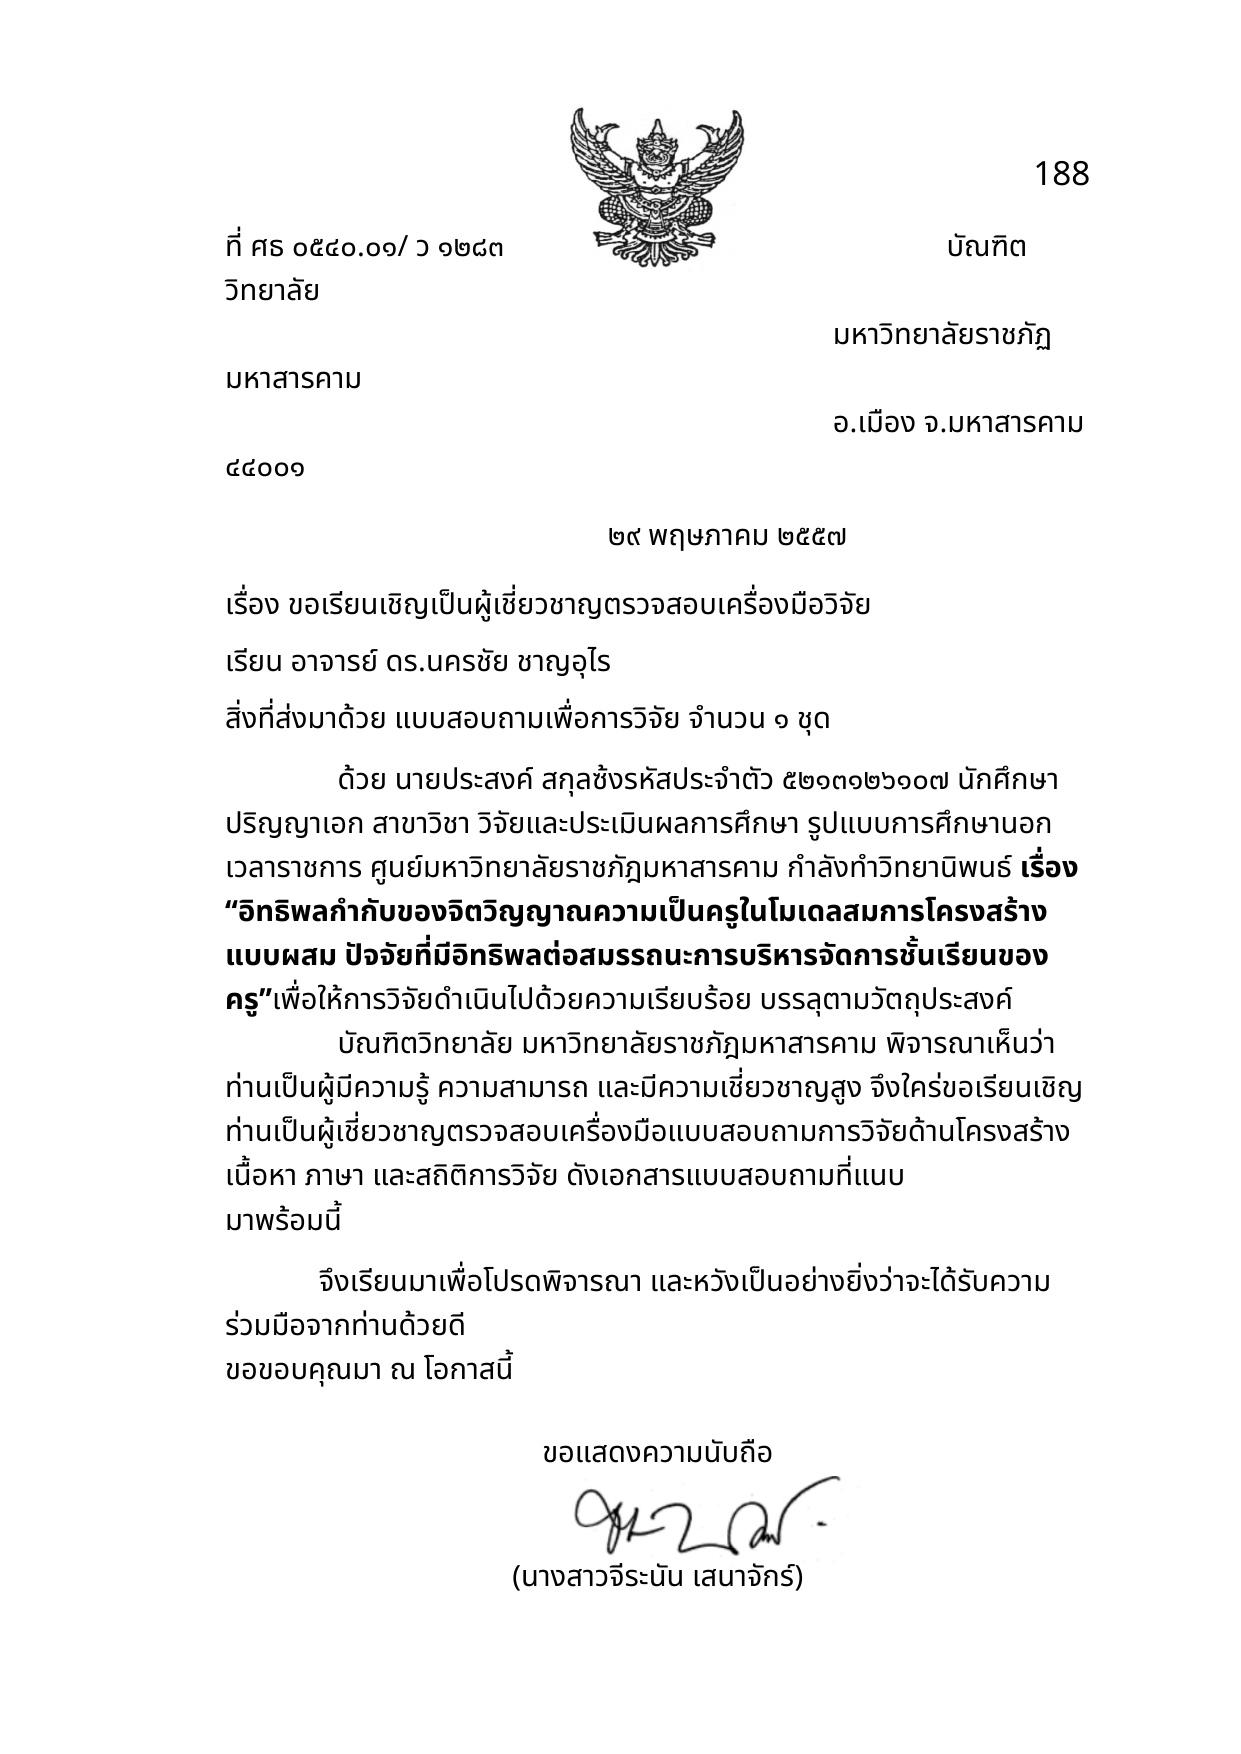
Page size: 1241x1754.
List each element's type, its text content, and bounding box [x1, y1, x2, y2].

subtitle สิ่งที่ส่งมาด้วย แบบสอบถามเพื่อการวิจัย จำนวน ๑ ชุด [225, 697, 1090, 741]
picture [563, 1476, 864, 1555]
text มหาวิทยาลัยราชภัฏมหาสารคาม [225, 313, 1090, 401]
text ขอขอบคุณมา ณ โอกาสนี้ [225, 1348, 1090, 1392]
text บัณฑิตวิทยาลัย มหาวิทยาลัยราชภัฎมหาสารคาม พิจารณาเห็นว่าท่านเป็นผู้มีความรู้ ความสามารถ และมีความเชี่ยวชาญสูง จึงใคร่ขอเรียนเชิญท่านเป็นผู้เชี่ยวชาญตรวจสอบเครื่องมือแบบสอบถามการวิจัยด้านโครงสร้างเนื้อหา ภาษา และสถิติการวิจัย ดังเอกสารแบบสอบถามที่แนบ [225, 1023, 1090, 1199]
text เรื่อง ขอเรียนเชิญเป็นผู้เชี่ยวชาญตรวจสอบเครื่องมือวิจัย [225, 584, 1090, 628]
subtitle เรียน อาจารย์ ดร.นครชัย ชาญอุไร [225, 640, 1090, 685]
text ที่ ศธ ๐๕๔๐.๐๑/ ว ๑๒๘๓ บัณฑิตวิทยาลัย [225, 225, 1090, 313]
text ด้วย นายประสงค์ สกุลซ้งรหัสประจำตัว ๕๒๑๓๑๒๖๑๐๗ นักศึกษาปริญญาเอก สาขาวิชา วิจัยและประเมินผลการศึกษา รูปแบบการศึกษานอกเวลาราชการ ศูนย์มหาวิทยาลัยราชภัฎมหาสารคาม กำลังทำวิทยานิพนธ์ เรื่อง “อิทธิพลกำกับของจิตวิญญาณความเป็นครูในโมเดลสมการโครงสร้างแบบผสม ปัจจัยที่มีอิทธิพลต่อสมรรถนะการบริหารจัดการชั้นเรียนของครู”เพื่อให้การวิจัยดำเนินไปด้วยความเรียบร้อย บรรลุตามวัตถุประสงค์ [225, 758, 1090, 1023]
text มาพร้อมนี้ [225, 1199, 1090, 1243]
text อ.เมือง จ.มหาสารคาม ๔๔๐๐๑ [225, 401, 1090, 490]
picture [567, 105, 748, 271]
text (นางสาวจีระนัน เสนาจักร์) [225, 1555, 1090, 1600]
text ๒๙ พฤษภาคม ๒๕๕๗ [225, 515, 1090, 559]
text ขอแสดงความนับถือ [225, 1432, 1090, 1476]
text จึงเรียนมาเพื่อโปรดพิจารณา และหวังเป็นอย่างยิ่งว่าจะได้รับความร่วมมือจากท่านด้วยดี [225, 1260, 1090, 1348]
